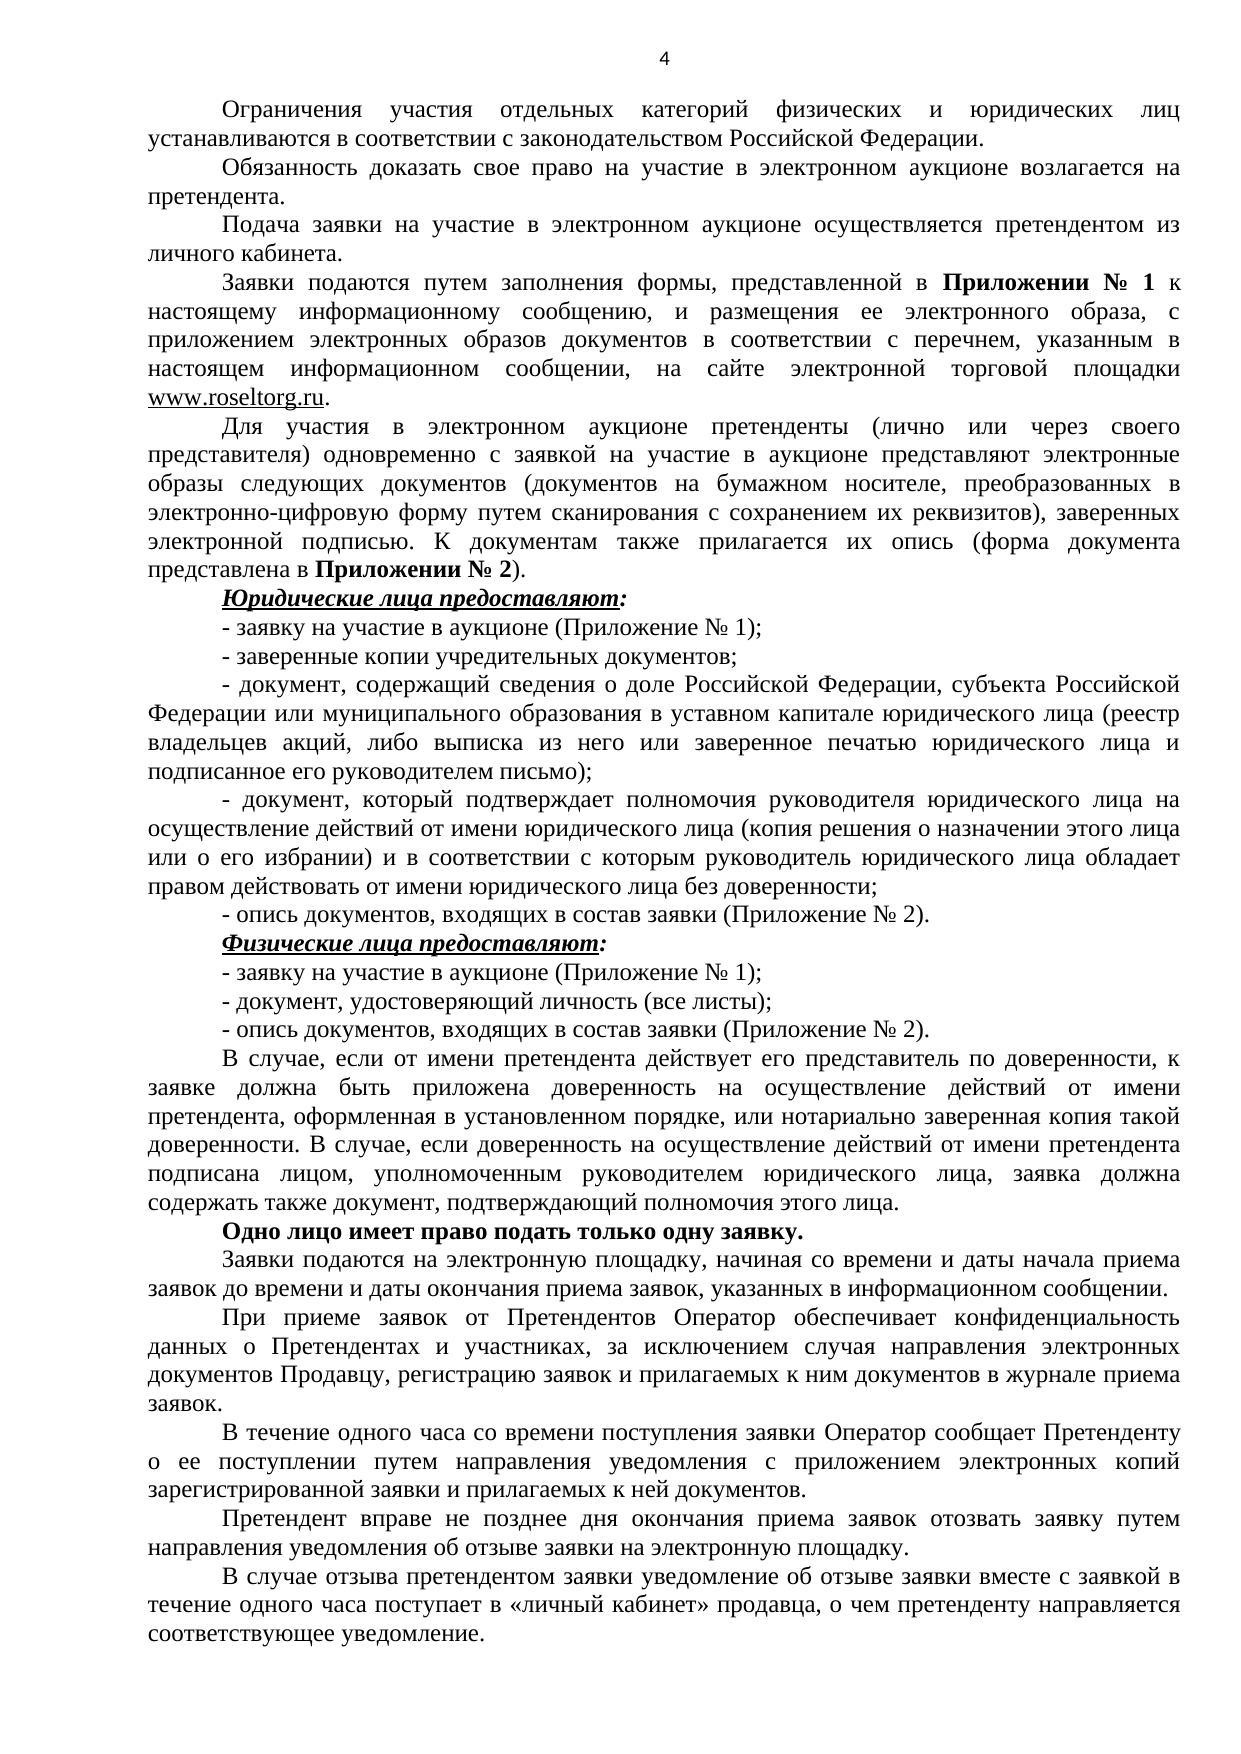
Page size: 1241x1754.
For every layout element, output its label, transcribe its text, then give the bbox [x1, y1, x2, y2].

text Одно лицо имеет право подать только одну заявку. [148, 1216, 1181, 1244]
text Подача заявки на участие в электронном аукционе осуществляется претендентом из личного кабинета. [148, 209, 1181, 267]
text Для участия в электронном аукционе претенденты (лично или через своего представителя) одновременно с заявкой на участие в аукционе представляют электронные образы следующих документов (документов на бумажном носителе, преобразованных в электронно-цифровую форму путем сканирования с сохранением их реквизитов), заверенных электронной подписью. К документам также прилагается их опись (форма документа представлена в Приложении № 2). [148, 411, 1181, 583]
text В случае, если от имени претендента действует его представитель по доверенности, к заявке должна быть приложена доверенность на осуществление действий от имени претендента, оформленная в установленном порядке, или нотариально заверенная копия такой доверенности. В случае, если доверенность на осуществление действий от имени претендента подписана лицом, уполномоченным руководителем юридического лица, заявка должна содержать также документ, подтверждающий полномочия этого лица. [148, 1043, 1181, 1216]
text - опись документов, входящих в состав заявки (Приложение № 2). [148, 1014, 1181, 1043]
text - документ, содержащий сведения о доле Российской Федерации, субъекта Российской Федерации или муниципального образования в уставном капитале юридического лица (реестр владельцев акций, либо выписка из него или заверенное печатью юридического лица и подписанное его руководителем письмо); [148, 669, 1181, 784]
text Юридические лица предоставляют: [148, 583, 1181, 612]
text - заявку на участие в аукционе (Приложение № 1); [148, 957, 1181, 986]
text - заверенные копии учредительных документов; [148, 641, 1181, 669]
text При приеме заявок от Претендентов Оператор обеспечивает конфиденциальность данных о Претендентах и участниках, за исключением случая направления электронных документов Продавцу, регистрацию заявок и прилагаемых к ним документов в журнале приема заявок. [148, 1302, 1181, 1417]
text Заявки подаются на электронную площадку, начиная со времени и даты начала приема заявок до времени и даты окончания приема заявок, указанных в информационном сообщении. [148, 1244, 1181, 1302]
text - опись документов, входящих в состав заявки (Приложение № 2). [148, 899, 1181, 928]
text - документ, удостоверяющий личность (все листы); [148, 986, 1181, 1014]
text Заявки подаются путем заполнения формы, представленной в Приложении № 1 к настоящему информационному сообщению, и размещения ее электронного образа, с приложением электронных образов документов в соответствии с перечнем, указанным в настоящем информационном сообщении, на сайте электронной торговой площадки www.roseltorg.ru. [148, 267, 1181, 411]
text Физические лица предоставляют: [148, 928, 1181, 957]
text - заявку на участие в аукционе (Приложение № 1); [148, 612, 1181, 641]
text В течение одного часа со времени поступления заявки Оператор сообщает Претенденту о ее поступлении путем направления уведомления с приложением электронных копий зарегистрированной заявки и прилагаемых к ней документов. [148, 1417, 1181, 1503]
text Ограничения участия отдельных категорий физических и юридических лиц устанавливаются в соответствии с законодательством Российской Федерации. [148, 94, 1181, 152]
text В случае отзыва претендентом заявки уведомление об отзыве заявки вместе с заявкой в течение одного часа поступает в «личный кабинет» продавца, о чем претенденту направляется соответствующее уведомление. [148, 1561, 1181, 1647]
text Обязанность доказать свое право на участие в электронном аукционе возлагается на претендента. [148, 152, 1181, 209]
text - документ, который подтверждает полномочия руководителя юридического лица на осуществление действий от имени юридического лица (копия решения о назначении этого лица или о его избрании) и в соответствии с которым руководитель юридического лица обладает правом действовать от имени юридического лица без доверенности; [148, 784, 1181, 899]
text Претендент вправе не позднее дня окончания приема заявок отозвать заявку путем направления уведомления об отзыве заявки на электронную площадку. [148, 1503, 1181, 1561]
